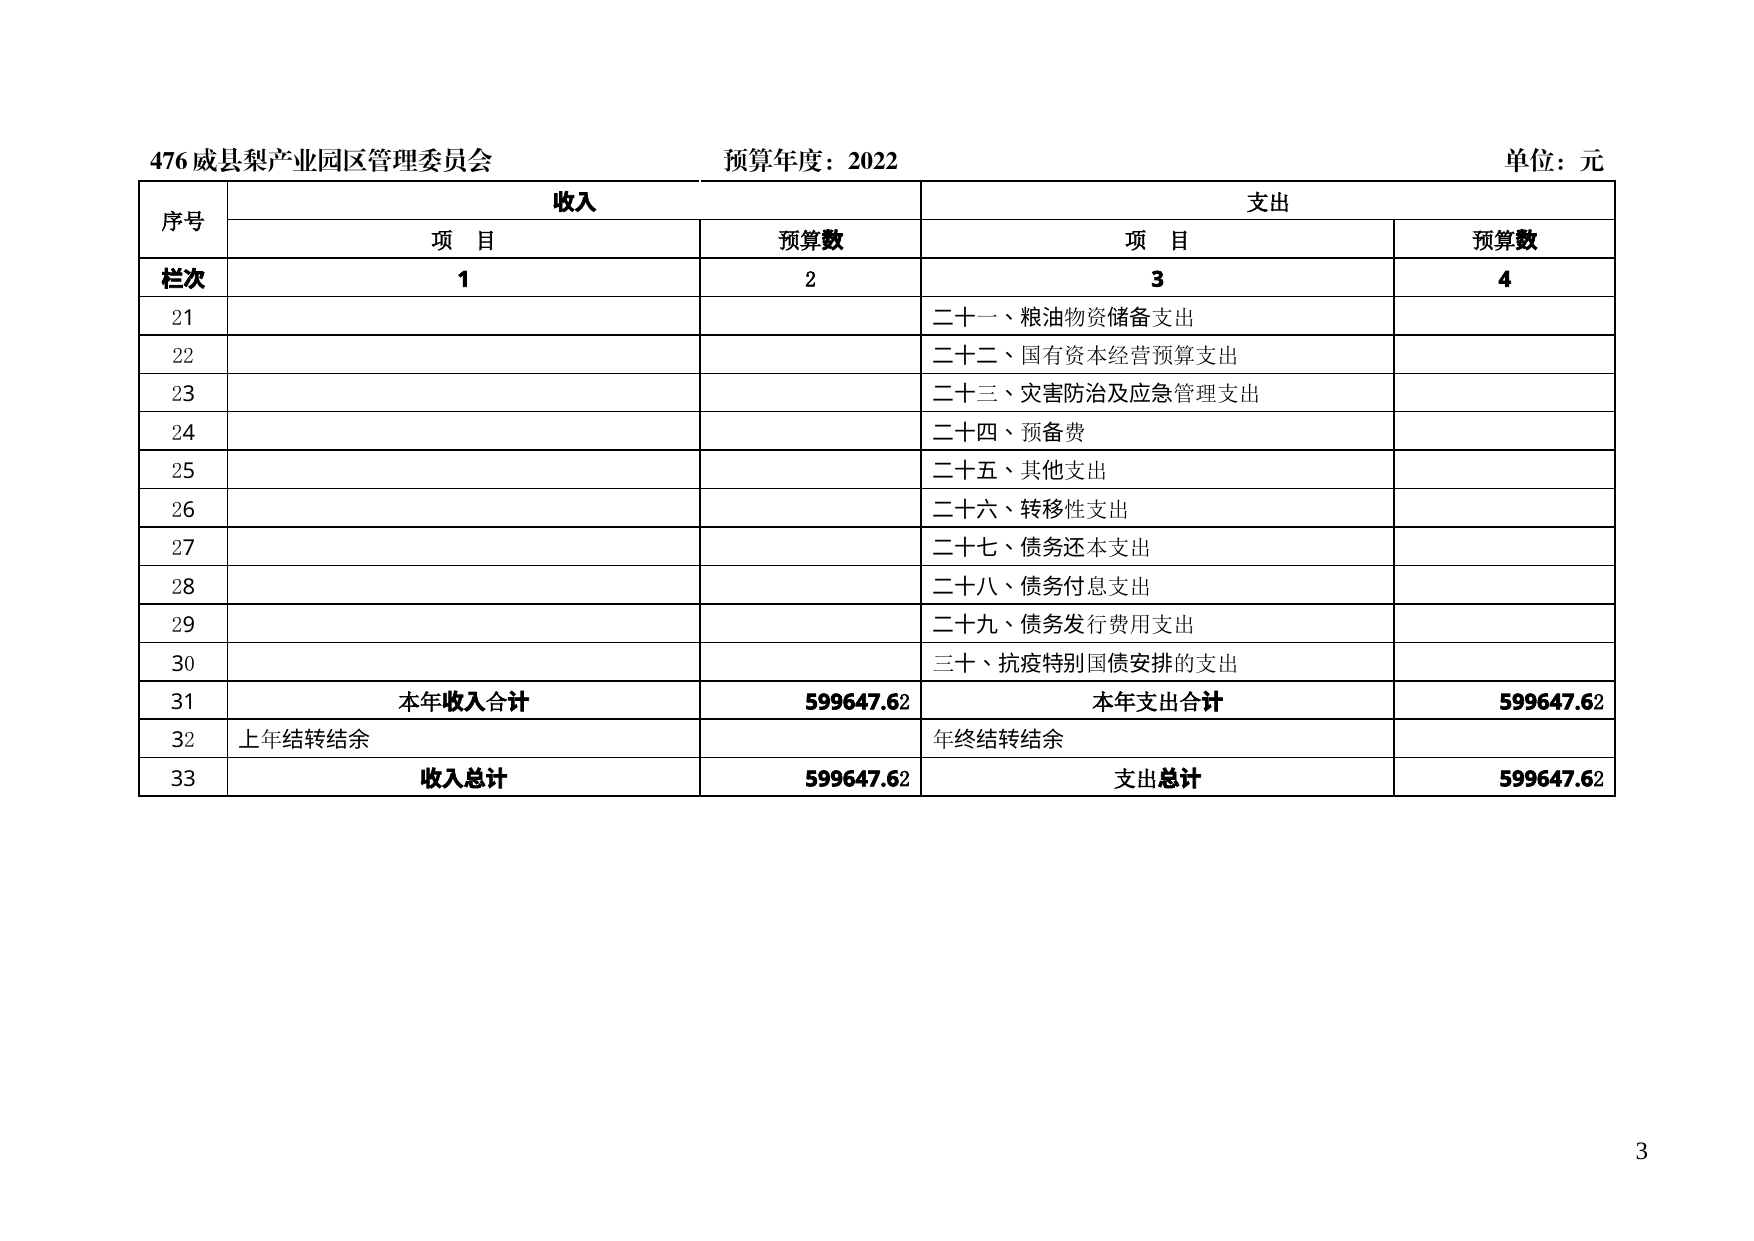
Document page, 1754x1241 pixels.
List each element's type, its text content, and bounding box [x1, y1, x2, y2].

table_cell 599647.62 [701, 682, 920, 718]
table_cell 预算数 [1395, 220, 1614, 257]
table_cell 21 [140, 297, 227, 334]
table_cell 22 [140, 336, 227, 372]
table_cell [1395, 297, 1614, 334]
table_cell 本年支出合计 [922, 682, 1393, 718]
table_cell [1395, 489, 1614, 526]
table_cell 二十五、其他支出 [922, 451, 1393, 488]
table_cell 收入 [228, 182, 920, 219]
table_header 单位：元 [922, 143, 1614, 180]
table_header 预算年度：2022 [701, 143, 920, 180]
table_cell [228, 489, 699, 526]
table_cell 23 [140, 374, 227, 411]
table_cell 二十一、粮油物资储备支出 [922, 297, 1393, 334]
table_cell 32 [140, 720, 227, 757]
table_cell [701, 297, 920, 334]
table_cell 599647.62 [701, 758, 920, 795]
table_cell 收入总计 [228, 758, 699, 795]
table_cell [701, 643, 920, 680]
table_cell 栏次 [140, 259, 227, 296]
table_cell 二十三、灾害防治及应急管理支出 [922, 374, 1393, 411]
table_cell 33 [140, 758, 227, 795]
table_cell [1395, 566, 1614, 603]
table_cell [701, 720, 920, 757]
table_cell [228, 336, 699, 372]
table_cell 27 [140, 528, 227, 564]
table_cell 二十九、债务发行费用支出 [922, 605, 1393, 641]
table_cell [701, 336, 920, 372]
table_cell 31 [140, 682, 227, 718]
table_cell [1395, 605, 1614, 641]
table_cell 二十六、转移性支出 [922, 489, 1393, 526]
table_cell 599647.62 [1395, 682, 1614, 718]
table_cell [1395, 643, 1614, 680]
table_cell [1395, 720, 1614, 757]
table_cell 预算数 [701, 220, 920, 257]
table_cell 1 [228, 259, 699, 296]
table_cell 24 [140, 412, 227, 449]
table_cell 30 [140, 643, 227, 680]
table_header 476威县梨产业园区管理委员会 [140, 143, 699, 180]
table_cell [701, 528, 920, 564]
table_cell 二十八、债务付息支出 [922, 566, 1393, 603]
table_cell 29 [140, 605, 227, 641]
table_cell 25 [140, 451, 227, 488]
table_cell 本年收入合计 [228, 682, 699, 718]
table_cell [228, 566, 699, 603]
table_cell 二十二、国有资本经营预算支出 [922, 336, 1393, 372]
table_cell 支出 [922, 182, 1614, 219]
table_cell [228, 528, 699, 564]
table_cell [701, 605, 920, 641]
table_cell [701, 412, 920, 449]
table_cell 项 目 [922, 220, 1393, 257]
table_cell [228, 297, 699, 334]
table_cell [228, 374, 699, 411]
table_cell 599647.62 [1395, 758, 1614, 795]
table_cell 二十四、预备费 [922, 412, 1393, 449]
table_cell 26 [140, 489, 227, 526]
table_cell 4 [1395, 259, 1614, 296]
table_cell [228, 451, 699, 488]
table_cell [701, 451, 920, 488]
table_cell 3 [922, 259, 1393, 296]
table_cell [701, 374, 920, 411]
table_cell 支出总计 [922, 758, 1393, 795]
table_cell [1395, 451, 1614, 488]
table_cell 三十、抗疫特别国债安排的支出 [922, 643, 1393, 680]
table_cell [1395, 412, 1614, 449]
table_cell [228, 605, 699, 641]
table_cell 上年结转结余 [228, 720, 699, 757]
table_cell [228, 412, 699, 449]
table_cell 序号 [140, 182, 227, 257]
table_cell 项 目 [228, 220, 699, 257]
table_cell 28 [140, 566, 227, 603]
table_cell [1395, 336, 1614, 372]
table_cell 2 [701, 259, 920, 296]
table_cell [701, 566, 920, 603]
table_cell [701, 489, 920, 526]
table_cell 二十七、债务还本支出 [922, 528, 1393, 564]
table_cell [1395, 374, 1614, 411]
table_cell [1395, 528, 1614, 564]
table_cell 年终结转结余 [922, 720, 1393, 757]
table_cell [228, 643, 699, 680]
